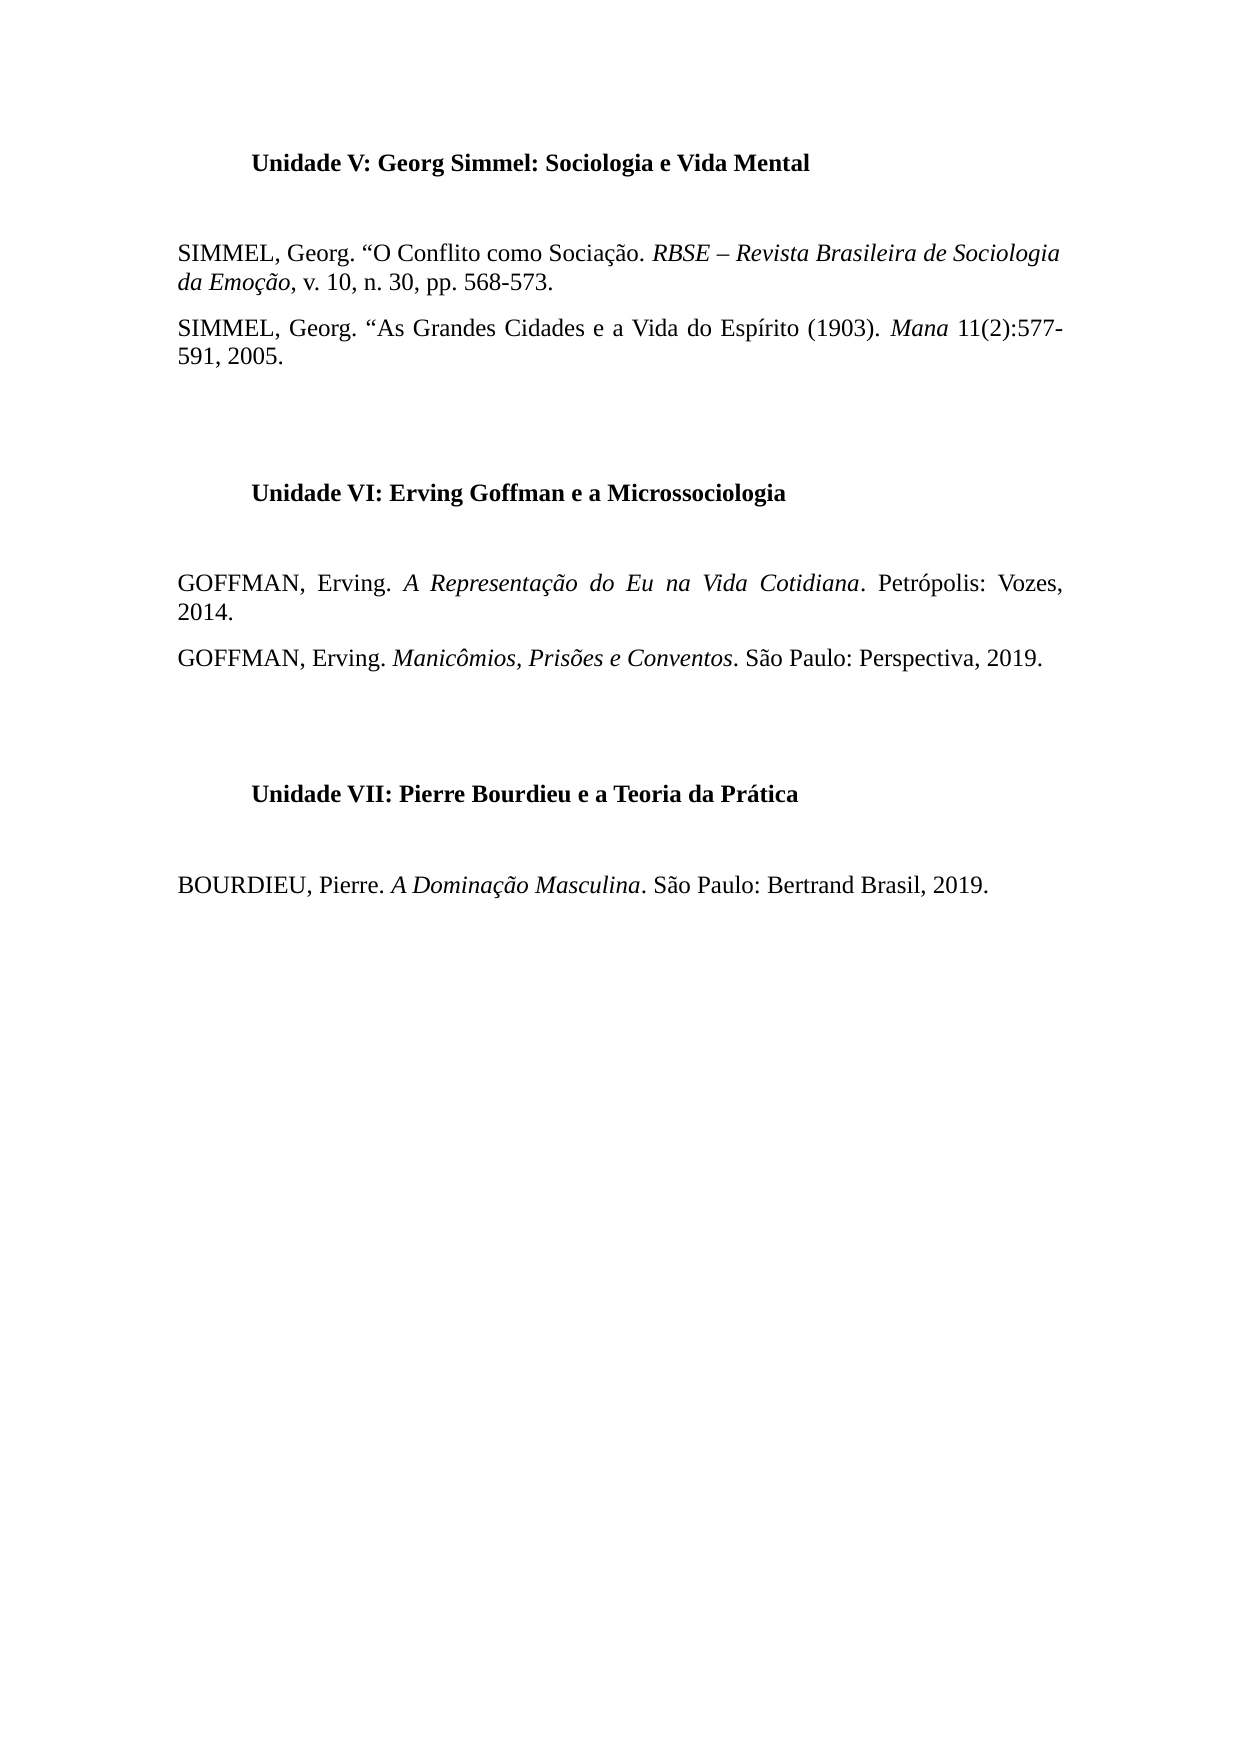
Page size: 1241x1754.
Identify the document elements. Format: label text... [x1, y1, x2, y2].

text SIMMEL, Georg. “O Conflito como Sociação. RBSE – Revista Brasileira de Sociologia da Emoção, v. 10, n. 30, pp. 568-573. [177, 238, 1063, 296]
text SIMMEL, Georg. “As Grandes Cidades e a Vida do Espírito (1903). Mana 11(2):577-591, 2005. [177, 313, 1063, 370]
text Unidade VI: Erving Goffman e a Microssociologia [177, 478, 1063, 506]
text Unidade VII: Pierre Bourdieu e a Teoria da Prática [177, 779, 1063, 808]
text BOURDIEU, Pierre. A Dominação Masculina. São Paulo: Bertrand Brasil, 2019. [177, 870, 1063, 898]
text Unidade V: Georg Simmel: Sociologia e Vida Mental [177, 148, 1063, 176]
text GOFFMAN, Erving. A Representação do Eu na Vida Cotidiana. Petrópolis: Vozes, 2014. [177, 568, 1063, 626]
text GOFFMAN, Erving. Manicômios, Prisões e Conventos. São Paulo: Perspectiva, 2019. [177, 643, 1063, 671]
